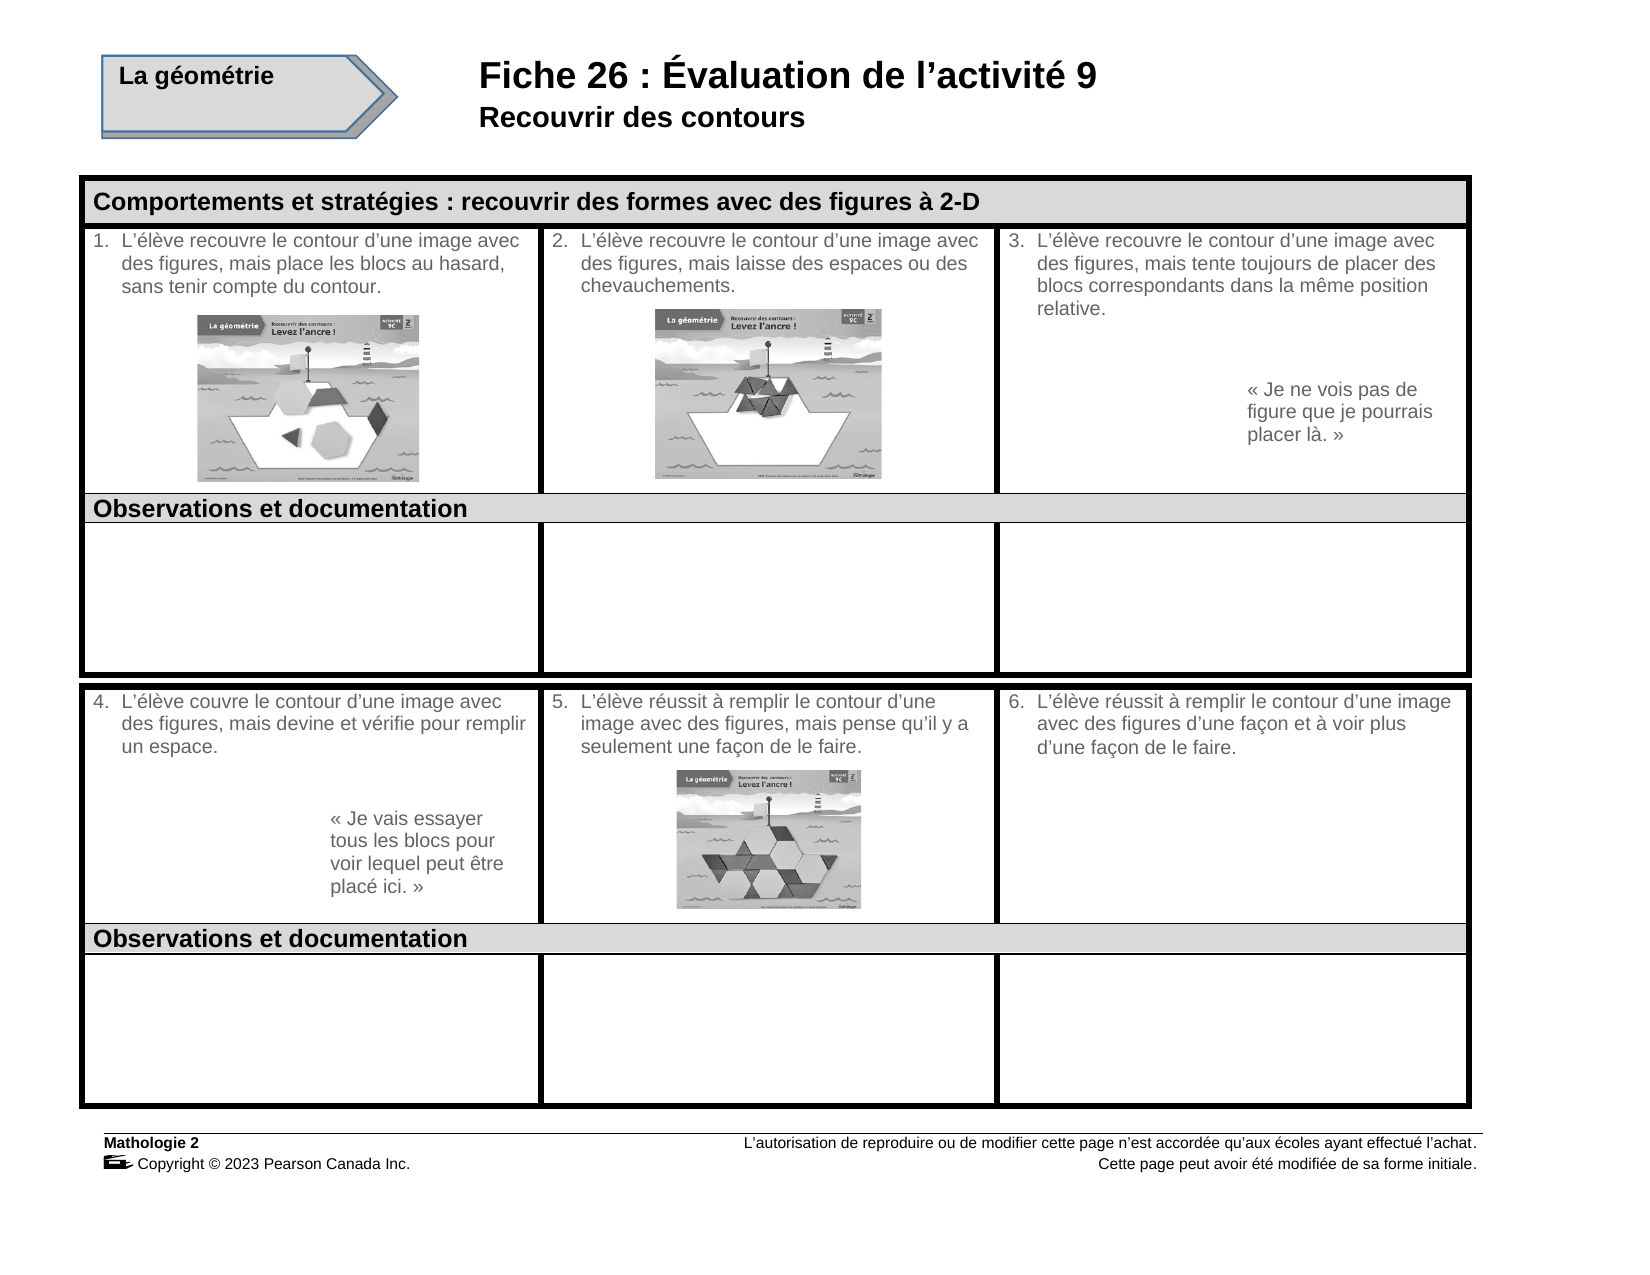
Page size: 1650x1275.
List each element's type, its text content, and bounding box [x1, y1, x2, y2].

picture [197, 315, 420, 482]
table_cell [541, 678, 997, 683]
table_cell [544, 955, 994, 1102]
table_cell L’élève réussit à remplir le contour d’une image avec des figures d’une façon et à voir plus d’une façon de le faire. [1000, 690, 1466, 923]
picture [103, 1155, 134, 1169]
table_cell [85, 523, 538, 672]
table_cell [544, 523, 994, 672]
table_cell [1000, 523, 1466, 672]
table_cell L’élève recouvre le contour d’une image avec des figures, mais laisse des espaces ou des chevauchements. [544, 229, 994, 493]
table_cell Observations et documentation [85, 494, 1466, 522]
table_cell [85, 955, 538, 1102]
table_cell Observations et documentation [85, 924, 1466, 952]
table_cell [997, 678, 1469, 683]
table_header Comportements et stratégies : recouvrir des formes avec des figures à 2-D [85, 181, 1466, 223]
table_cell [1000, 955, 1466, 1102]
table_cell L’élève recouvre le contour d’une image avec des figures, mais place les blocs au hasard, sans tenir compte du contour. [85, 229, 538, 493]
table_cell L’élève couvre le contour d’une image avec des figures, mais devine et vérifie pour remplir un espace. [85, 690, 538, 923]
table_cell L’élève recouvre le contour d’une image avec des figures, mais tente toujours de placer des blocs correspondants dans la même position relative. [1000, 229, 1466, 493]
table_cell L’élève réussit à remplir le contour d’une image avec des figures, mais pense qu’il y a seulement une façon de le faire. [544, 690, 994, 923]
picture [676, 770, 862, 909]
picture [655, 309, 882, 479]
table_cell [82, 678, 541, 683]
